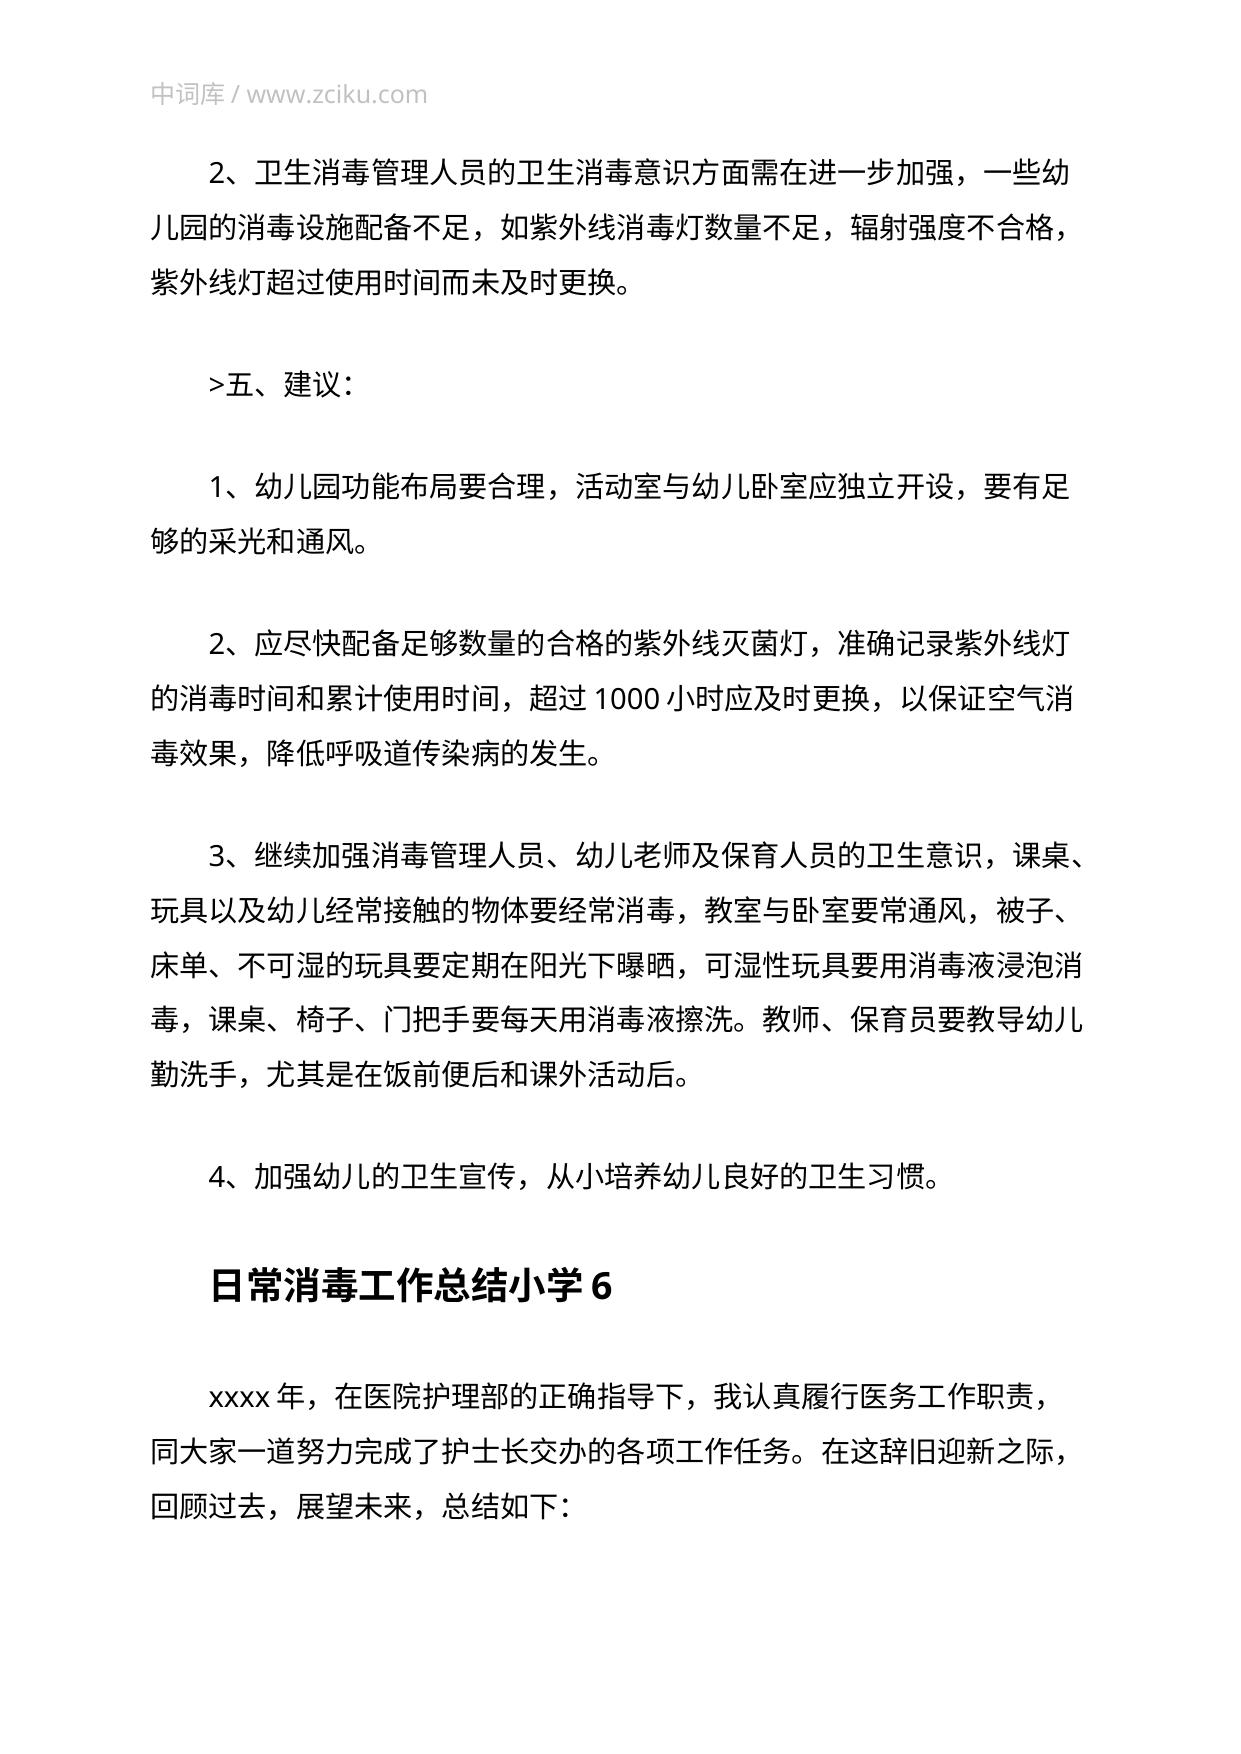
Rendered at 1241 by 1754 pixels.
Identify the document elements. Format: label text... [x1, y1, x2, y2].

text 1、幼儿园功能布局要合理，活动室与幼儿卧室应独立开设，要有足够的采光和通风。 [150, 464, 1090, 561]
text 4、加强幼儿的卫生宣传，从小培养幼儿良好的卫生习惯。 [150, 1154, 1090, 1196]
text 2、卫生消毒管理人员的卫生消毒意识方面需在进一步加强，一些幼儿园的消毒设施配备不足，如紫外线消毒灯数量不足，辐射强度不合格，紫外线灯超过使用时间而未及时更换。 [150, 150, 1090, 302]
text 日常消毒工作总结小学6 [150, 1256, 1090, 1310]
text >五、建议： [150, 362, 1090, 404]
text xxxx年，在医院护理部的正确指导下，我认真履行医务工作职责，同大家一道努力完成了护士长交办的各项工作任务。在这辞旧迎新之际，回顾过去，展望未来，总结如下： [150, 1373, 1090, 1525]
text 3、继续加强消毒管理人员、幼儿老师及保育人员的卫生意识，课桌、玩具以及幼儿经常接触的物体要经常消毒，教室与卧室要常通风，被子、床单、不可湿的玩具要定期在阳光下曝晒，可湿性玩具要用消毒液浸泡消毒，课桌、椅子、门把手要每天用消毒液擦洗。教师、保育员要教导幼儿勤洗手，尤其是在饭前便后和课外活动后。 [150, 832, 1090, 1094]
text 2、应尽快配备足够数量的合格的紫外线灭菌灯，准确记录紫外线灯的消毒时间和累计使用时间，超过1000小时应及时更换，以保证空气消毒效果，降低呼吸道传染病的发生。 [150, 620, 1090, 773]
